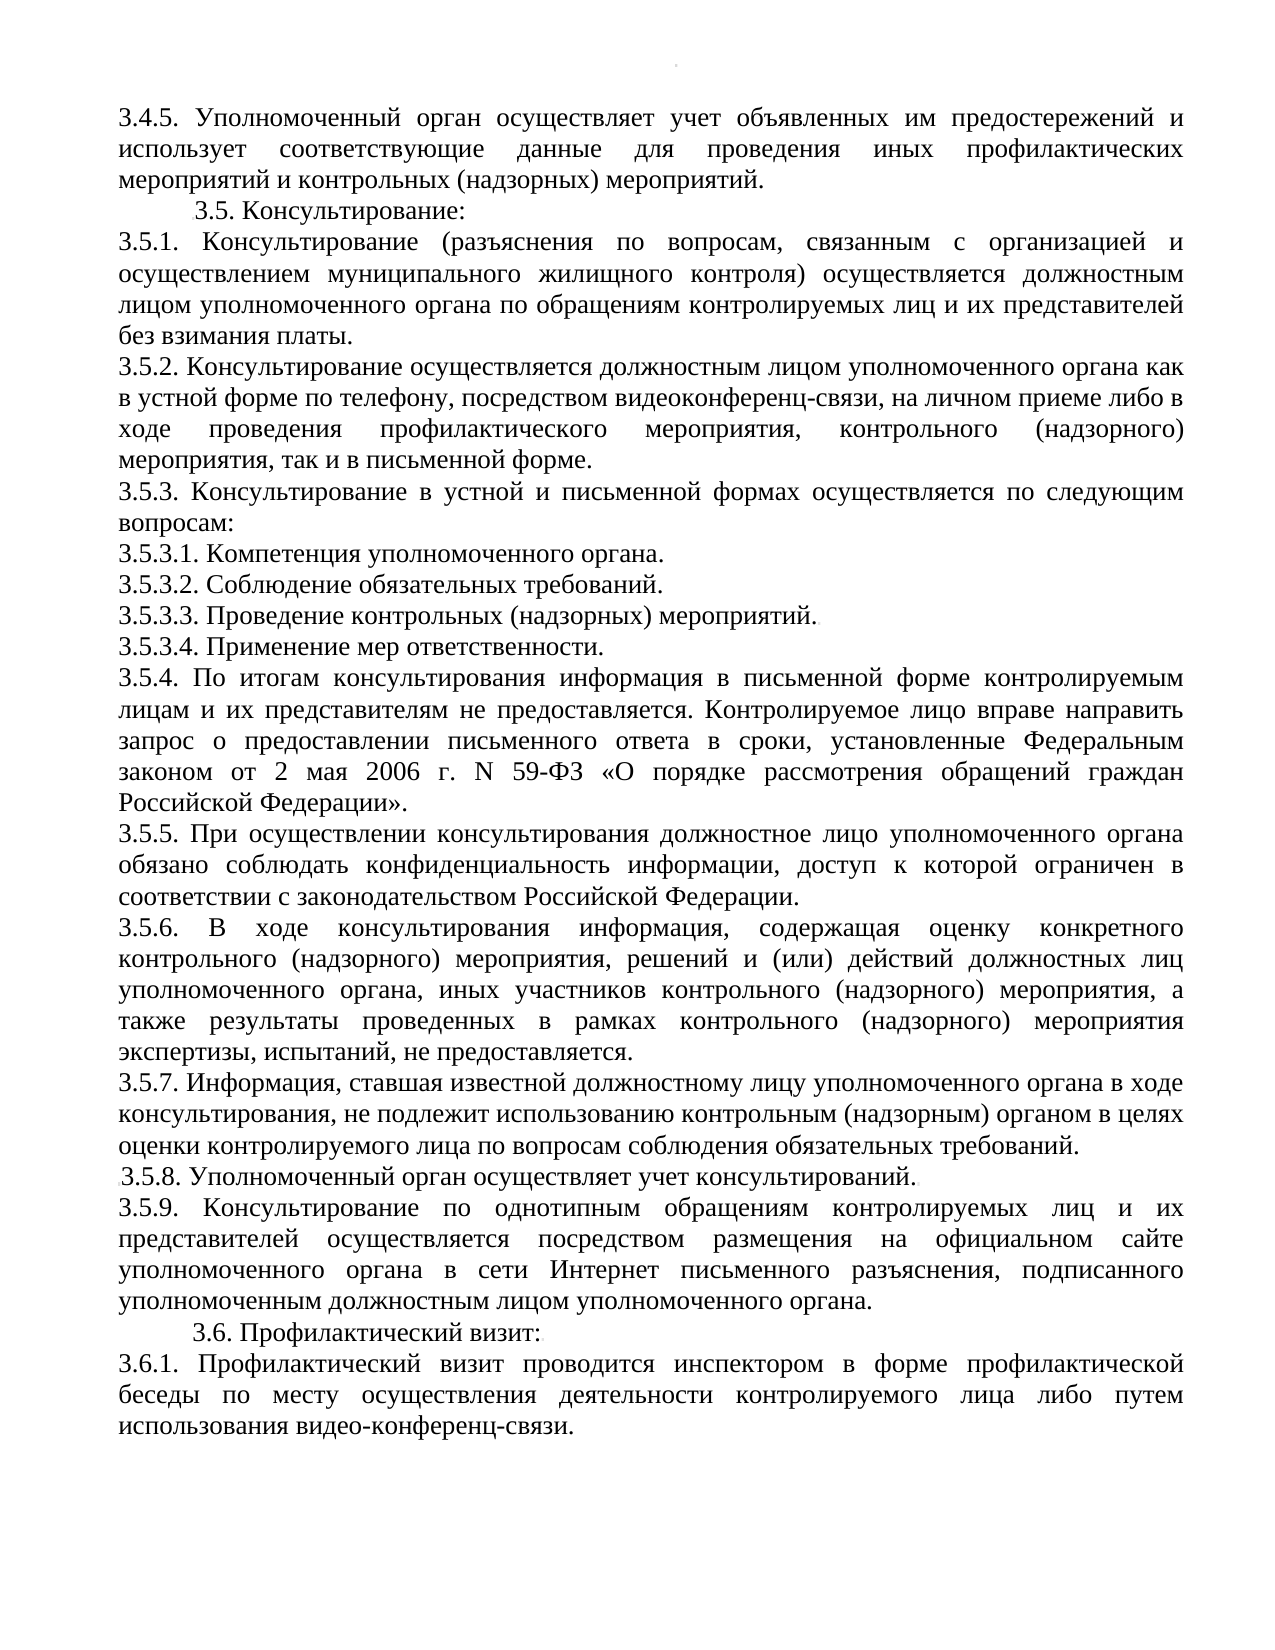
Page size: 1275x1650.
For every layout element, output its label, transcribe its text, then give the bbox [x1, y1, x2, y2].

text 3.5.4. По итогам консультирования информация в письменной форме контролируемым лицам и их представителям не предоставляется. Контролируемое лицо вправе направить запрос о предоставлении письменного ответа в сроки, установленные Федеральным законом от 2 мая 2006 г. N 59-ФЗ «О порядке рассмотрения обращений граждан Российской Федерации». [118, 662, 1185, 817]
text 3.5.8. Уполномоченный орган осуществляет учет консультирований. [118, 1160, 1185, 1191]
text 3.5.3.2. Соблюдение обязательных требований. [118, 568, 1185, 599]
text 3.5.3.4. Применение мер ответственности. [118, 630, 1185, 662]
text 3.5.9. Консультирование по однотипным обращениям контролируемых лиц и их представителей осуществляется посредством размещения на официальном сайте уполномоченного органа в сети Интернет письменного разъяснения, подписанного уполномоченным должностным лицом уполномоченного органа. [118, 1191, 1185, 1316]
text 3.5. Консультирование: [118, 194, 1185, 226]
text 3.5.3.3. Проведение контрольных (надзорных) мероприятий. [118, 599, 1185, 630]
text 3.5.6. В ходе консультирования информация, содержащая оценку конкретного контрольного (надзорного) мероприятия, решений и (или) действий должностных лиц уполномоченного органа, иных участников контрольного (надзорного) мероприятия, а также результаты проведенных в рамках контрольного (надзорного) мероприятия экспертизы, испытаний, не предоставляется. [118, 911, 1185, 1066]
text 3.5.5. При осуществлении консультирования должностное лицо уполномоченного органа обязано соблюдать конфиденциальность информации, доступ к которой ограничен в соответствии с законодательством Российской Федерации. [118, 817, 1185, 911]
text 3.5.3. Консультирование в устной и письменной формах осуществляется по следующим вопросам: [118, 475, 1185, 537]
text 3.5.2. Консультирование осуществляется должностным лицом уполномоченного органа как в устной форме по телефону, посредством видеоконференц-связи, на личном приеме либо в ходе проведения профилактического мероприятия, контрольного (надзорного) мероприятия, так и в письменной форме. [118, 350, 1185, 475]
text 3.5.3.1. Компетенция уполномоченного органа. [118, 537, 1185, 568]
text 3.5.7. Информация, ставшая известной должностному лицу уполномоченного органа в ходе консультирования, не подлежит использованию контрольным (надзорным) органом в целях оценки контролируемого лица по вопросам соблюдения обязательных требований. [118, 1066, 1185, 1160]
text 3.6.1. Профилактический визит проводится инспектором в форме профилактической беседы по месту осуществления деятельности контролируемого лица либо путем использования видео-конференц-связи. [118, 1347, 1185, 1440]
text 3.5.1. Консультирование (разъяснения по вопросам, связанным с организацией и осуществлением муниципального жилищного контроля) осуществляется должностным лицом уполномоченного органа по обращениям контролируемых лиц и их представителей без взимания платы. [118, 226, 1185, 350]
text 3.6. Профилактический визит: [118, 1316, 1185, 1347]
text 3.4.5. Уполномоченный орган осуществляет учет объявленных им предостережений и использует соответствующие данные для проведения иных профилактических мероприятий и контрольных (надзорных) мероприятий. [118, 101, 1185, 194]
